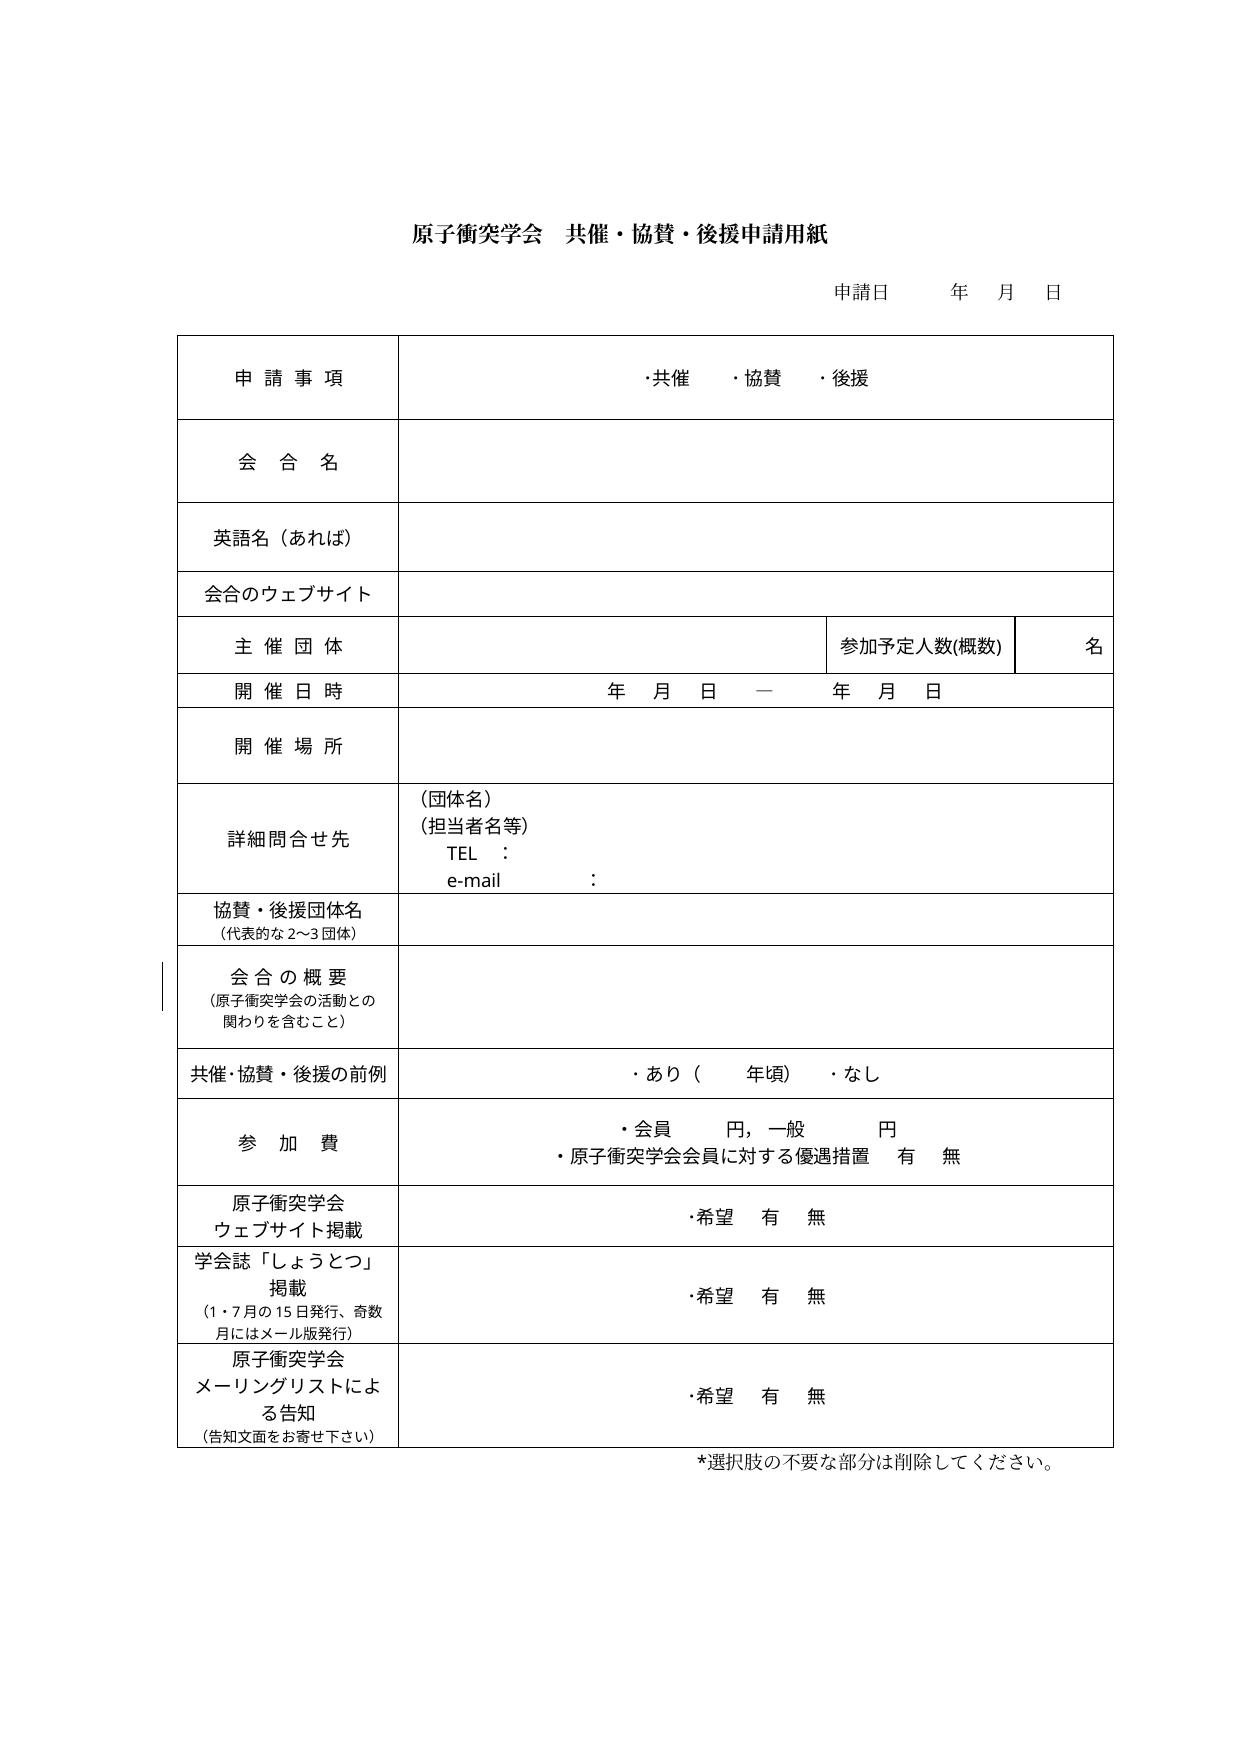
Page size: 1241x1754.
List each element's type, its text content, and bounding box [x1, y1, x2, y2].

table_header ･共催 ･ 協賛 ･ 後援 [399, 336, 1113, 418]
table_cell 協賛・後援団体名 （代表的な2～3団体） [178, 894, 398, 945]
table_cell 共催･協賛・後援の前例 [178, 1049, 398, 1098]
table_cell 詳細問合せ先 [178, 784, 398, 893]
table_cell [399, 503, 1113, 571]
table_cell 開催日時 [178, 674, 398, 707]
table_cell ･希望 有 無 [399, 1344, 1113, 1447]
table_cell [399, 572, 1113, 616]
table_cell 会合名 [178, 420, 398, 502]
table_cell （団体名） （担当者名等） TEL ： e-mail ： [399, 784, 1113, 893]
table_cell 学会誌「しょうとつ」掲載 （1・7月の15日発行、奇数月にはメール版発行） [178, 1247, 398, 1343]
table_cell ･希望 有 無 [399, 1247, 1113, 1343]
table_cell 主催団体 [178, 617, 398, 673]
table_cell 開催場所 [178, 708, 398, 783]
table_cell [399, 708, 1113, 783]
table_cell [399, 617, 826, 673]
table_cell 参加予定人数(概数) [827, 617, 1014, 673]
table_cell ・会員 円， 一般 円 ・原子衝突学会会員に対する優遇措置 有 無 [399, 1099, 1113, 1185]
text 申請日 年 月 日 [177, 278, 1063, 305]
table_cell ･ あり（ 年頃） ･ なし [399, 1049, 1113, 1098]
table_cell [399, 946, 1113, 1048]
text *選択肢の不要な部分は削除してください。 [177, 1448, 1063, 1475]
table_cell 年 月 日 ― 年 月 日 [399, 674, 1113, 707]
table_cell [399, 420, 1113, 502]
table_cell 英語名（あれば） [178, 503, 398, 571]
table_cell 原子衝突学会 メーリングリストによる告知 （告知文面をお寄せ下さい） [178, 1344, 398, 1447]
table_cell 原子衝突学会 ウェブサイト掲載 [178, 1186, 398, 1246]
table_cell 参加費 [178, 1099, 398, 1185]
table_cell 名 [1016, 617, 1113, 673]
table_cell 会合のウェブサイト [178, 572, 398, 616]
table_cell ･希望 有 無 [399, 1186, 1113, 1246]
table_cell [399, 894, 1113, 945]
table_header 申請事項 [178, 336, 398, 418]
text 原子衝突学会 共催・協賛・後援申請用紙 [177, 217, 1063, 248]
table_cell 会合の概要 （原子衝突学会の活動との 関わりを含むこと） [178, 946, 398, 1048]
